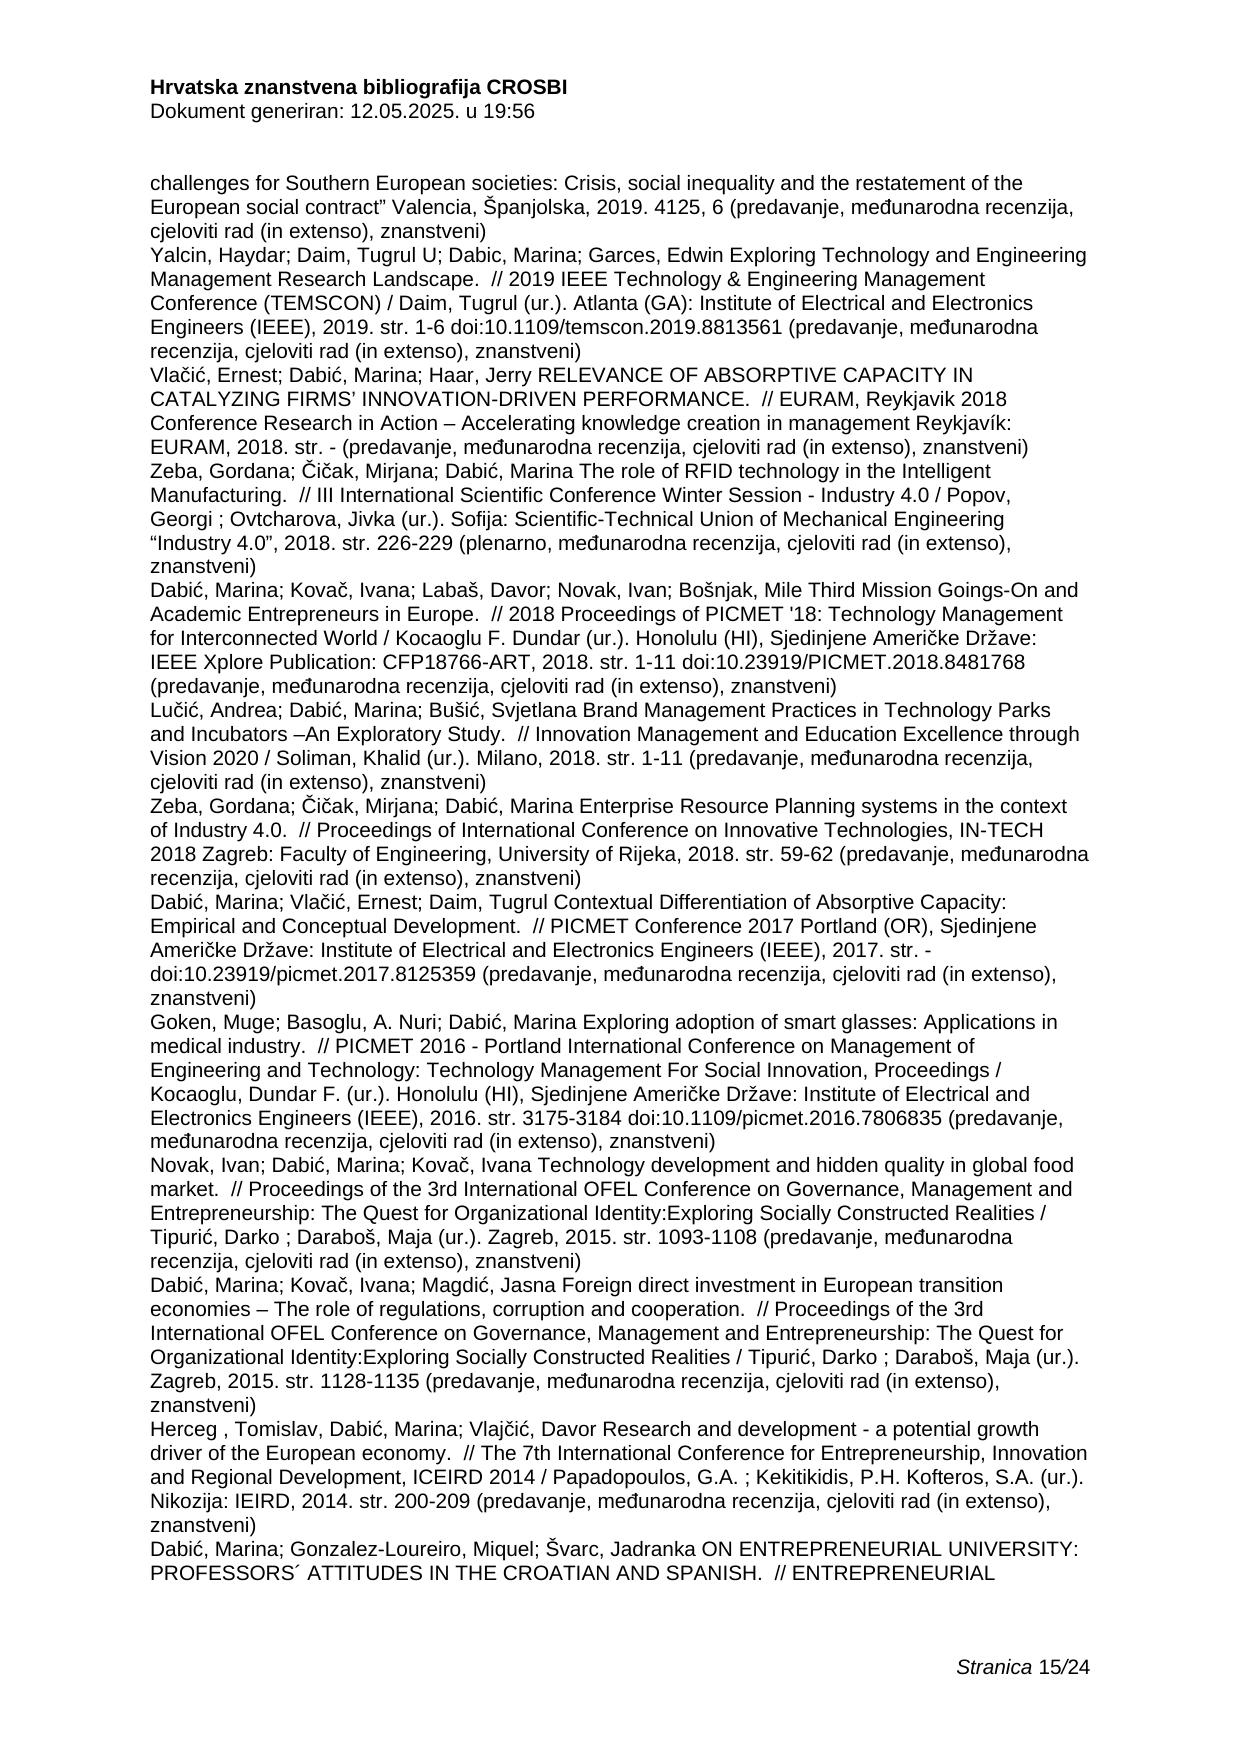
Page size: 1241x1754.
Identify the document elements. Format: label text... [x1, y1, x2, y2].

text Vlačić, Ernest; Dabić, Marina; Haar, Jerry [150, 363, 1090, 458]
text Goken, Muge; Basoglu, A. Nuri; Dabić, Marina [150, 1009, 1090, 1153]
text Novak, Ivan; Dabić, Marina; Kovač, Ivana [150, 1153, 1090, 1273]
text Lučić, Andrea; Dabić, Marina; Bušić, Svjetlana [150, 698, 1090, 794]
text Dabić, Marina; Vlačić, Ernest; Daim, Tugrul [150, 890, 1090, 1009]
text Herceg , Tomislav, Dabić, Marina; Vlajčić, Davor [150, 1417, 1090, 1537]
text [150, 171, 1090, 243]
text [150, 1537, 1090, 1584]
text Dabić, Marina; Kovač, Ivana; Magdić, Jasna [150, 1273, 1090, 1417]
text Yalcin, Haydar; Daim, Tugrul U; Dabic, Marina; Garces, Edwin [150, 243, 1090, 363]
text Zeba, Gordana; Čičak, Mirjana; Dabić, Marina [150, 794, 1090, 890]
text Dabić, Marina; Kovač, Ivana; Labaš, Davor; Novak, Ivan; Bošnjak, Mile [150, 578, 1090, 698]
text Zeba, Gordana; Čičak, Mirjana; Dabić, Marina [150, 458, 1090, 578]
